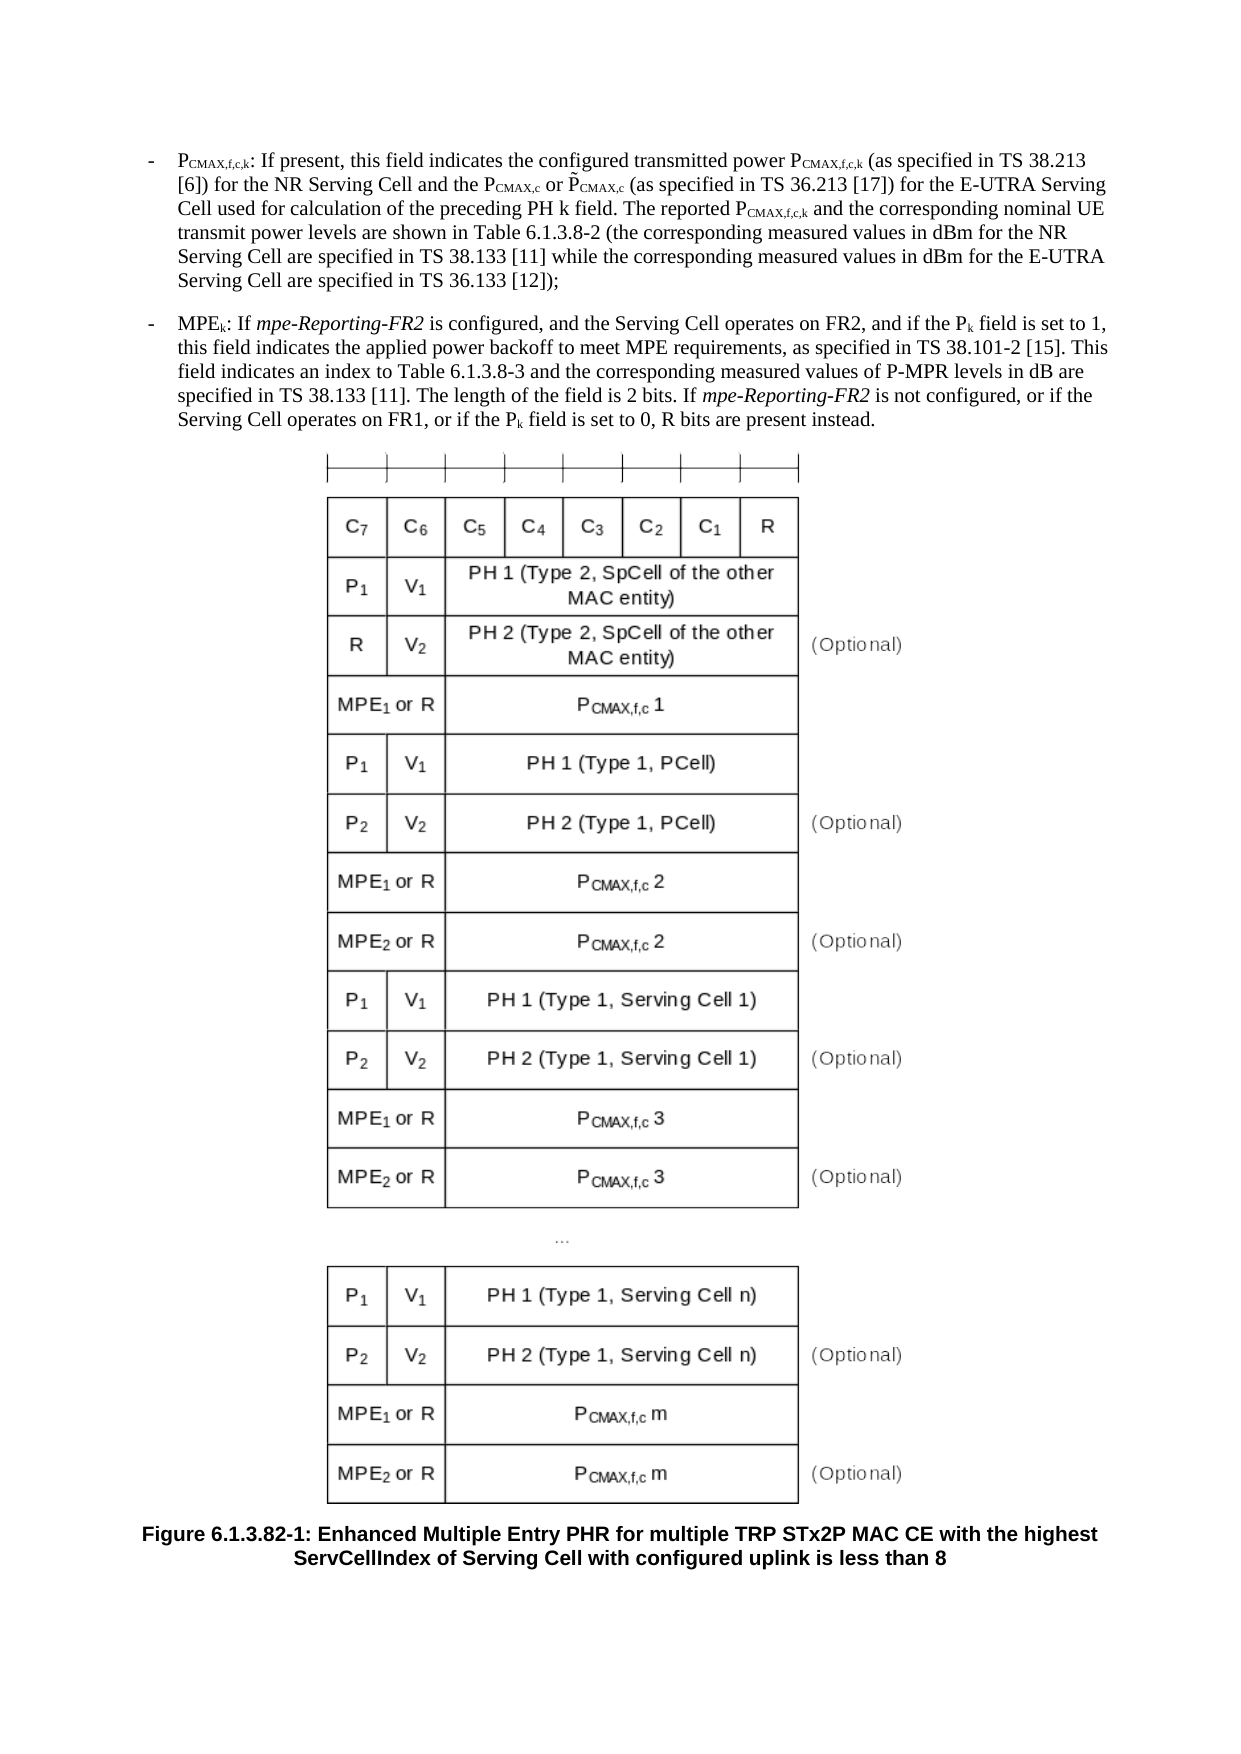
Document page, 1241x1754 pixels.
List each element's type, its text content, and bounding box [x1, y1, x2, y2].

text Figure 6.1.3.82-1: Enhanced Multiple Entry PHR for multiple TRP STx2P MAC CE with the highest ServCellIndex of Serving Cell with configured uplink is less than 8 [118, 1522, 1122, 1570]
text - PCMAX,f,c,k: If present, this field indicates the configured transmitted power PCMAX,f,c,k (as specified in TS 38.213 [6]) for the NR Serving Cell and the PCMAX,c or P̃CMAX,c (as specified in TS 36.213 [17]) for the E-UTRA Serving Cell used for calculation of the preceding PH k field. The reported PCMAX,f,c,k and the corresponding nominal UE transmit power levels are shown in Table 6.1.3.8-2 (the corresponding measured values in dBm for the NR Serving Cell are specified in TS 38.133 [11] while the corresponding measured values in dBm for the E-UTRA Serving Cell are specified in TS 36.133 [12]); [148, 147, 1122, 292]
text - MPEk: If mpe-Reporting-FR2 is configured, and the Serving Cell operates on FR2, and if the Pk field is set to 1, this field indicates the applied power backoff to meet MPE requirements, as specified in TS 38.101-2 [15]. This field indicates an index to Table 6.1.3.8-3 and the corresponding measured values of P-MPR levels in dB are specified in TS 38.133 [11]. The length of the field is 2 bits. If mpe-Reporting-FR2 is not configured, or if the Serving Cell operates on FR1, or if the Pk field is set to 0, R bits are present instead. [148, 311, 1122, 431]
